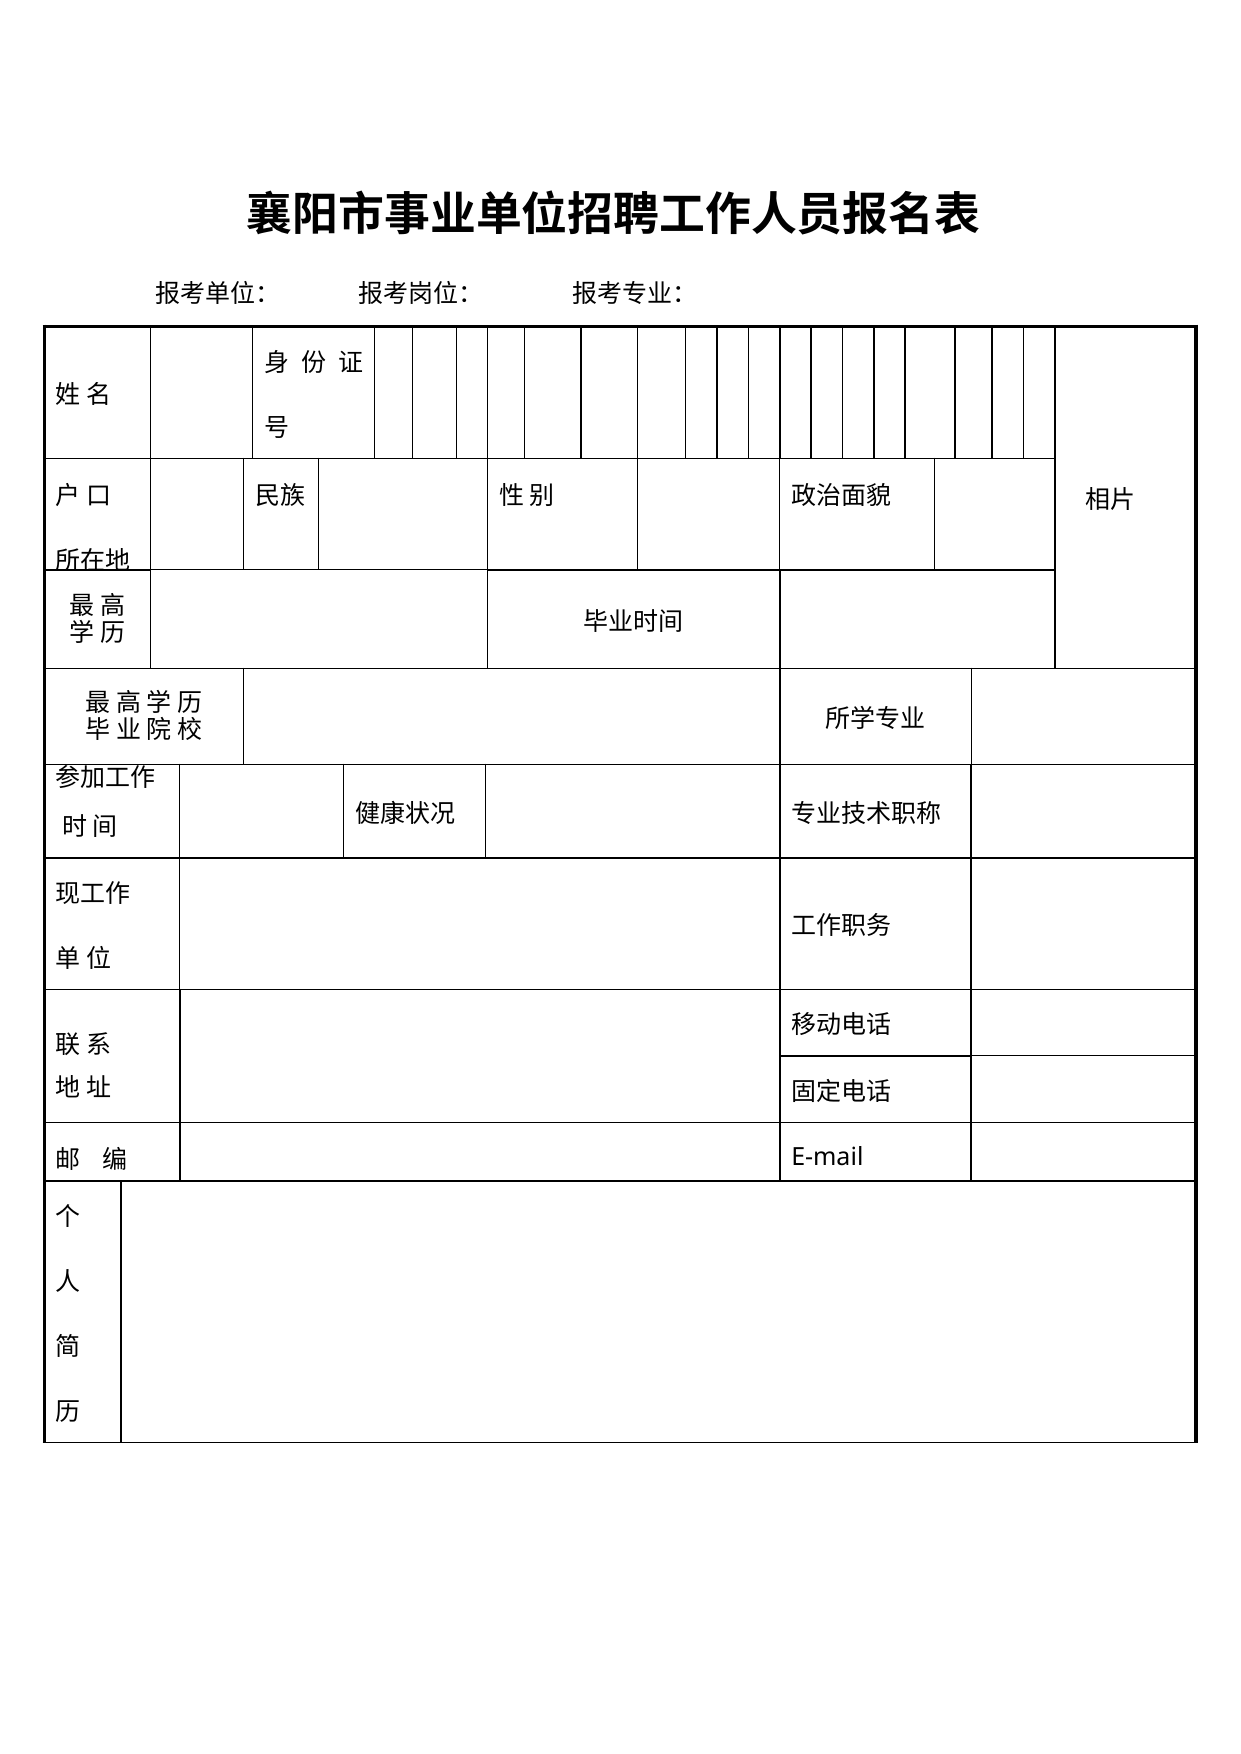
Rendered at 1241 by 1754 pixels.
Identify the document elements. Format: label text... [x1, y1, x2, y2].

table_header [638, 328, 685, 458]
text 报考单位： 报考岗位： 报考专业： [155, 259, 1086, 324]
table_cell [638, 459, 779, 569]
table_cell [180, 859, 779, 989]
text 襄阳市事业单位招聘工作人员报名表 [155, 162, 1086, 259]
table_cell 参加工作 时 间 [46, 765, 179, 857]
table_cell 最 高 学 历 [46, 571, 150, 668]
table_cell [319, 459, 487, 569]
table_header [488, 328, 524, 458]
table_cell 联 系 地 址 [46, 990, 179, 1122]
table_cell 现工作 单 位 [46, 859, 179, 989]
table_cell [181, 990, 779, 1122]
table_cell 毕业时间 [488, 571, 779, 668]
table_header [582, 328, 637, 458]
table_header [906, 328, 954, 458]
table_cell 民族 [244, 459, 318, 569]
table_header [686, 328, 716, 458]
table_cell 个 人 简 历 [46, 1182, 120, 1442]
table_cell [181, 1123, 779, 1180]
table_header [749, 328, 779, 458]
table_header [781, 328, 810, 458]
table_header [413, 328, 456, 458]
table_header [956, 328, 991, 458]
table_header [843, 328, 873, 458]
table_header [718, 328, 748, 458]
table_cell 最 高 学 历 毕 业 院 校 [46, 669, 243, 763]
table_cell [781, 571, 1054, 668]
table_cell [151, 570, 487, 668]
table_header 相片 [1056, 328, 1194, 668]
table_cell [244, 669, 779, 763]
table_header [812, 328, 842, 458]
table_cell 移动电话 [781, 990, 970, 1055]
table_cell [972, 859, 1194, 989]
table_cell 邮 编 [46, 1123, 179, 1180]
table_cell 专业技术职称 [781, 765, 970, 857]
table_header [457, 328, 487, 458]
table_cell 户 口 所在地 [46, 459, 150, 569]
table_cell 政治面貌 [780, 459, 934, 569]
table_header 姓 名 [46, 328, 150, 458]
table_header [1024, 328, 1054, 458]
table_cell [486, 765, 779, 857]
table_header [875, 328, 904, 458]
table_cell [122, 1182, 1194, 1442]
table_cell [151, 459, 243, 569]
table_header [375, 328, 412, 458]
table_cell E-mail [781, 1123, 970, 1180]
table_cell [935, 459, 1054, 569]
table_cell 健康状况 [344, 765, 485, 857]
table_cell 固定电话 [781, 1057, 970, 1122]
table_cell [972, 765, 1194, 857]
table_cell 性 别 [488, 459, 637, 569]
table_cell [972, 990, 1194, 1055]
table_cell 工作职务 [781, 859, 970, 989]
table_cell 所学专业 [781, 669, 971, 763]
table_cell [972, 669, 1194, 763]
table_header [525, 328, 580, 458]
table_header [993, 328, 1023, 458]
table_header 身份证号 [253, 328, 374, 458]
table_cell [972, 1123, 1194, 1180]
table_header [151, 328, 252, 458]
table_cell [180, 765, 343, 857]
table_cell [972, 1056, 1194, 1122]
